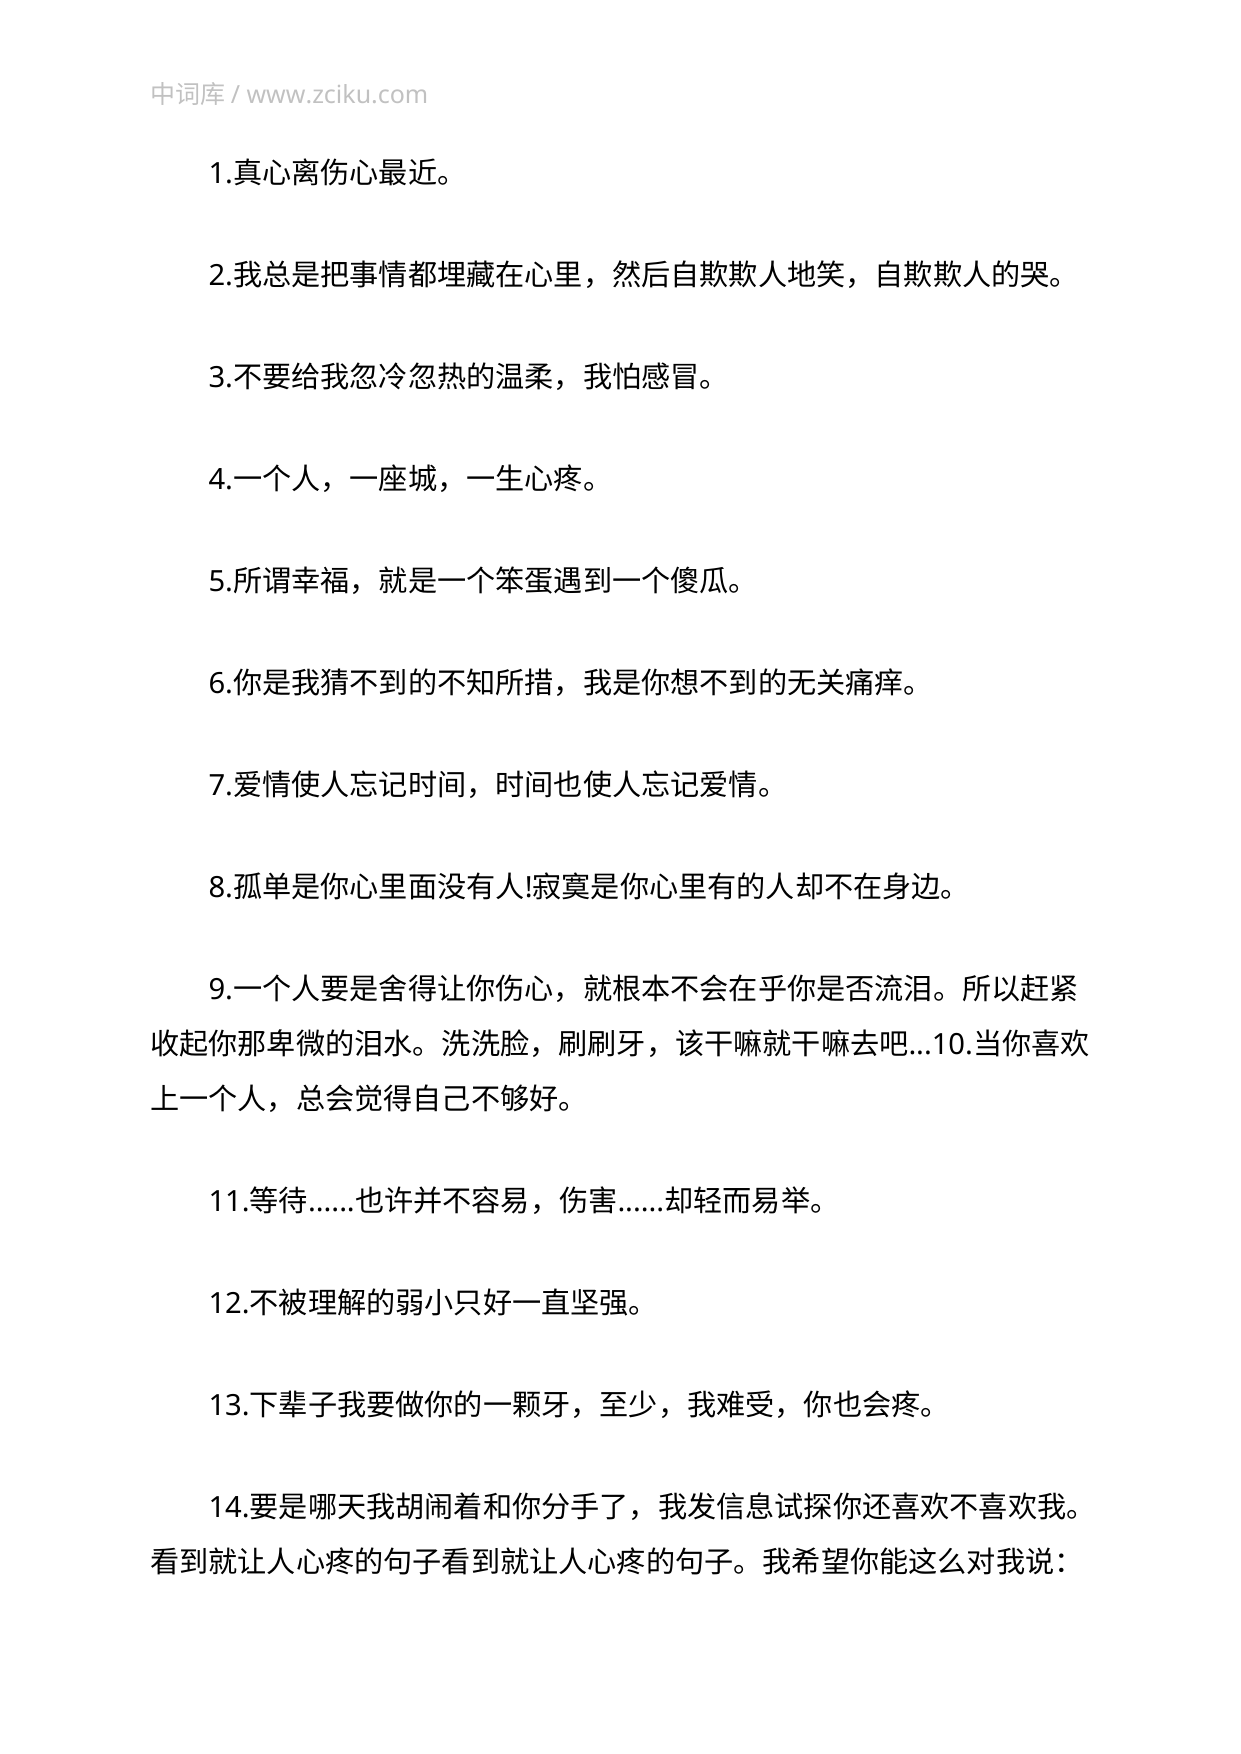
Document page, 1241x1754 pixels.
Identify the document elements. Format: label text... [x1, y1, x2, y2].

text 7.爱情使人忘记时间，时间也使人忘记爱情。 [150, 762, 1090, 804]
text 8.孤单是你心里面没有人!寂寞是你心里有的人却不在身边。 [150, 864, 1090, 906]
text 5.所谓幸福，就是一个笨蛋遇到一个傻瓜。 [150, 558, 1090, 600]
text 6.你是我猜不到的不知所措，我是你想不到的无关痛痒。 [150, 660, 1090, 702]
text 13.下辈子我要做你的一颗牙，至少，我难受，你也会疼。 [150, 1382, 1090, 1424]
text 2.我总是把事情都埋藏在心里，然后自欺欺人地笑，自欺欺人的哭。 [150, 252, 1090, 294]
text 11.等待......也许并不容易，伤害......却轻而易举。 [150, 1178, 1090, 1220]
text 9.一个人要是舍得让你伤心，就根本不会在乎你是否流泪。所以赶紧收起你那卑微的泪水。洗洗脸，刷刷牙，该干嘛就干嘛去吧...10.当你喜欢上一个人，总会觉得自己不够好。 [150, 966, 1090, 1118]
text 1.真心离伤心最近。 [150, 150, 1090, 192]
text 12.不被理解的弱小只好一直坚强。 [150, 1279, 1090, 1322]
text 3.不要给我忽冷忽热的温柔，我怕感冒。 [150, 354, 1090, 396]
text 4.一个人，一座城，一生心疼。 [150, 456, 1090, 498]
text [150, 1483, 1090, 1581]
